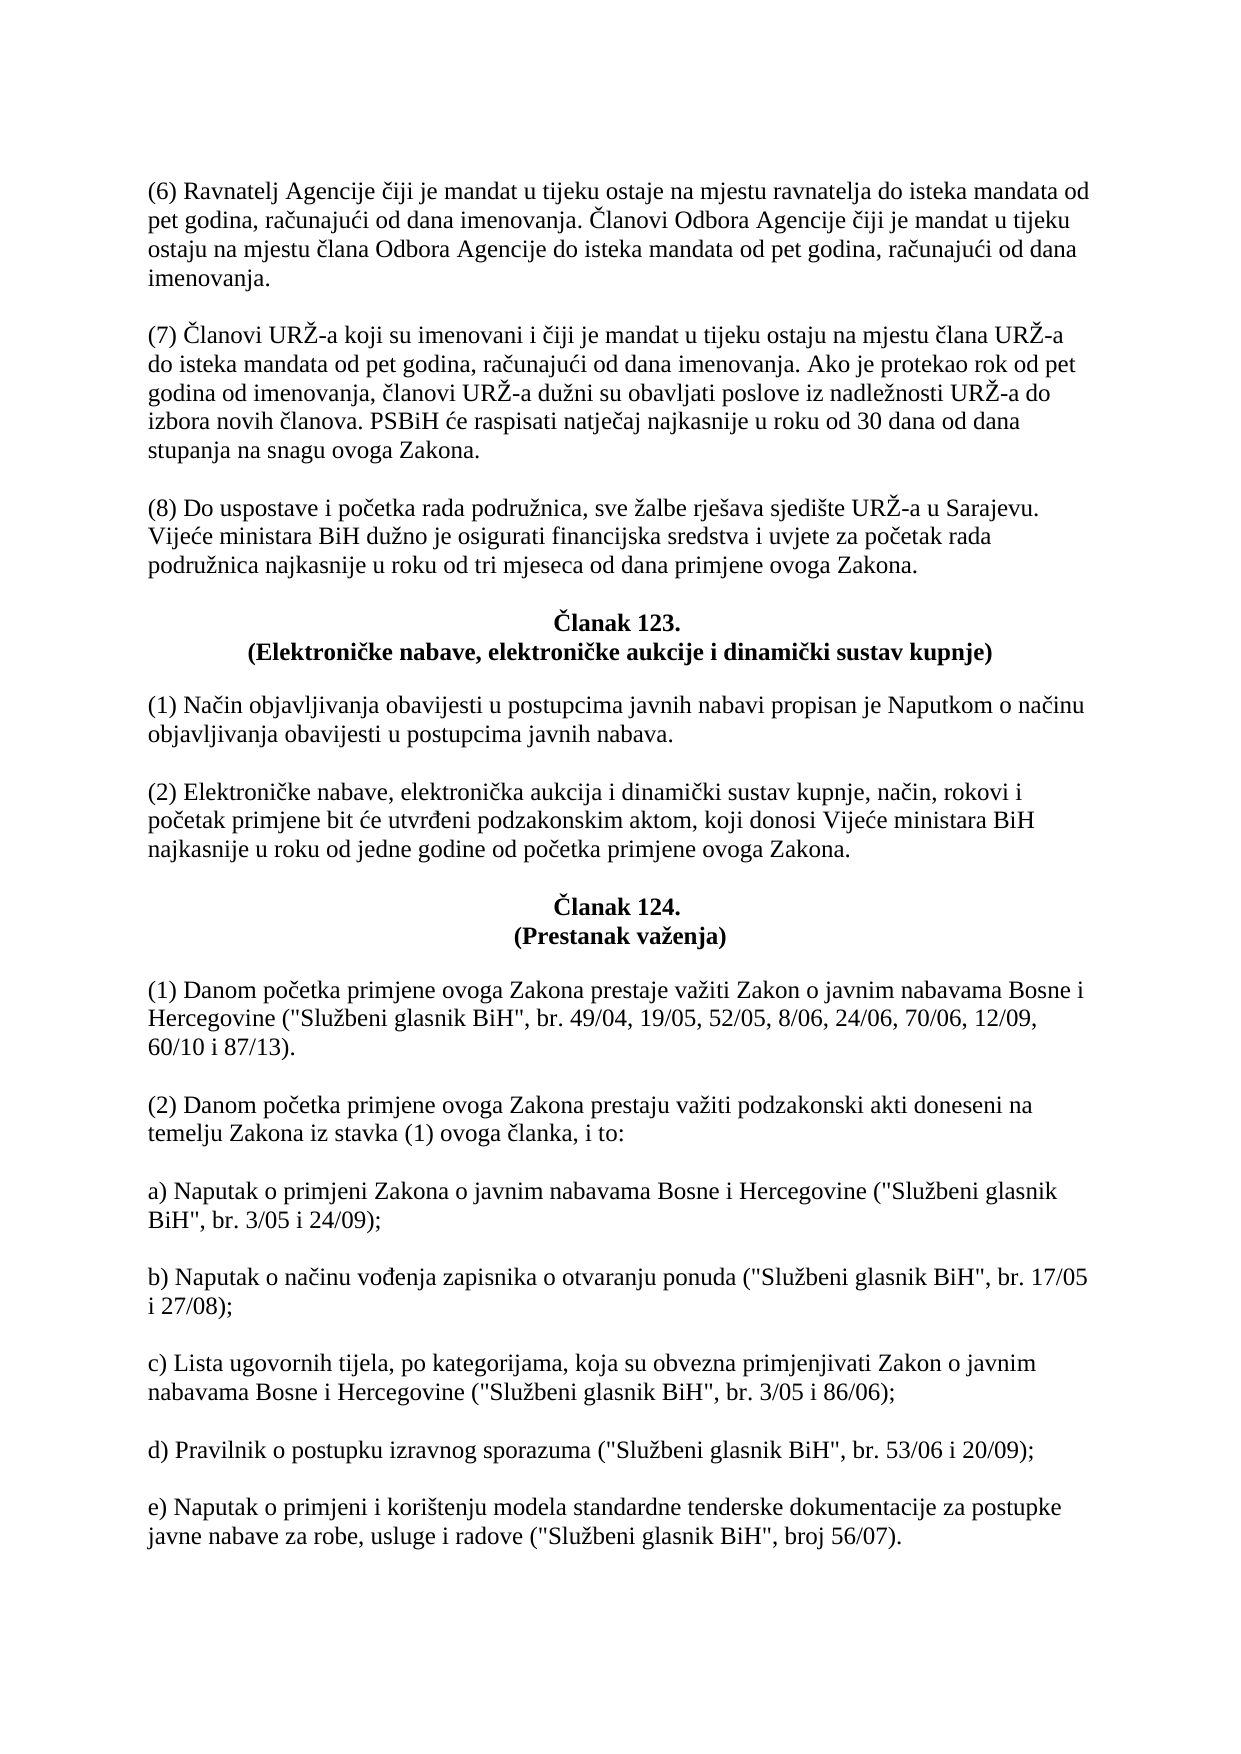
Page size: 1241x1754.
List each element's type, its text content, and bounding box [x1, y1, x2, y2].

text (1) Danom početka primjene ovoga Zakona prestaje važiti Zakon o javnim nabavama Bosne i Hercegovine ("Službeni glasnik BiH", br. 49/04, 19/05, 52/05, 8/06, 24/06, 70/06, 12/09, 60/10 i 87/13). (2) Danom početka primjene ovoga Zakona prestaju važiti podzakonski akti doneseni na temelju Zakona iz stavka (1) ovoga članka, i to: a) Naputak o primjeni Zakona o javnim nabavama Bosne i Hercegovine ("Službeni glasnik BiH", br. 3/05 i 24/09); b) Naputak o načinu vođenja zapisnika o otvaranju ponuda ("Službeni glasnik BiH", br. 17/05 i 27/08); c) Lista ugovornih tijela, po kategorijama, koja su obvezna primjenjivati Zakon o javnim nabavama Bosne i Hercegovine ("Službeni glasnik BiH", br. 3/05 i 86/06); d) Pravilnik o postupku izravnog sporazuma ("Službeni glasnik BiH", br. 53/06 i 20/09); e) Naputak o primjeni i korištenju modela standardne tenderske dokumentacije za postupke javne nabave za robe, usluge i radove ("Službeni glasnik BiH", broj 56/07). [148, 975, 1093, 1550]
text Članak 123. (Elektroničke nabave, elektroničke aukcije i dinamički sustav kupnje) [148, 608, 1093, 666]
text Članak 124. (Prestanak važenja) [148, 892, 1093, 950]
text (1) Način objavljivanja obavijesti u postupcima javnih nabavi propisan je Naputkom o načinu objavljivanja obavijesti u postupcima javnih nabava. (2) Elektroničke nabave, elektronička aukcija i dinamički sustav kupnje, način, rokovi i početak primjene bit će utvrđeni podzakonskim aktom, koji donosi Vijeće ministara BiH najkasnije u roku od jedne godine od početka primjene ovoga Zakona. [148, 691, 1093, 863]
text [148, 148, 1093, 579]
